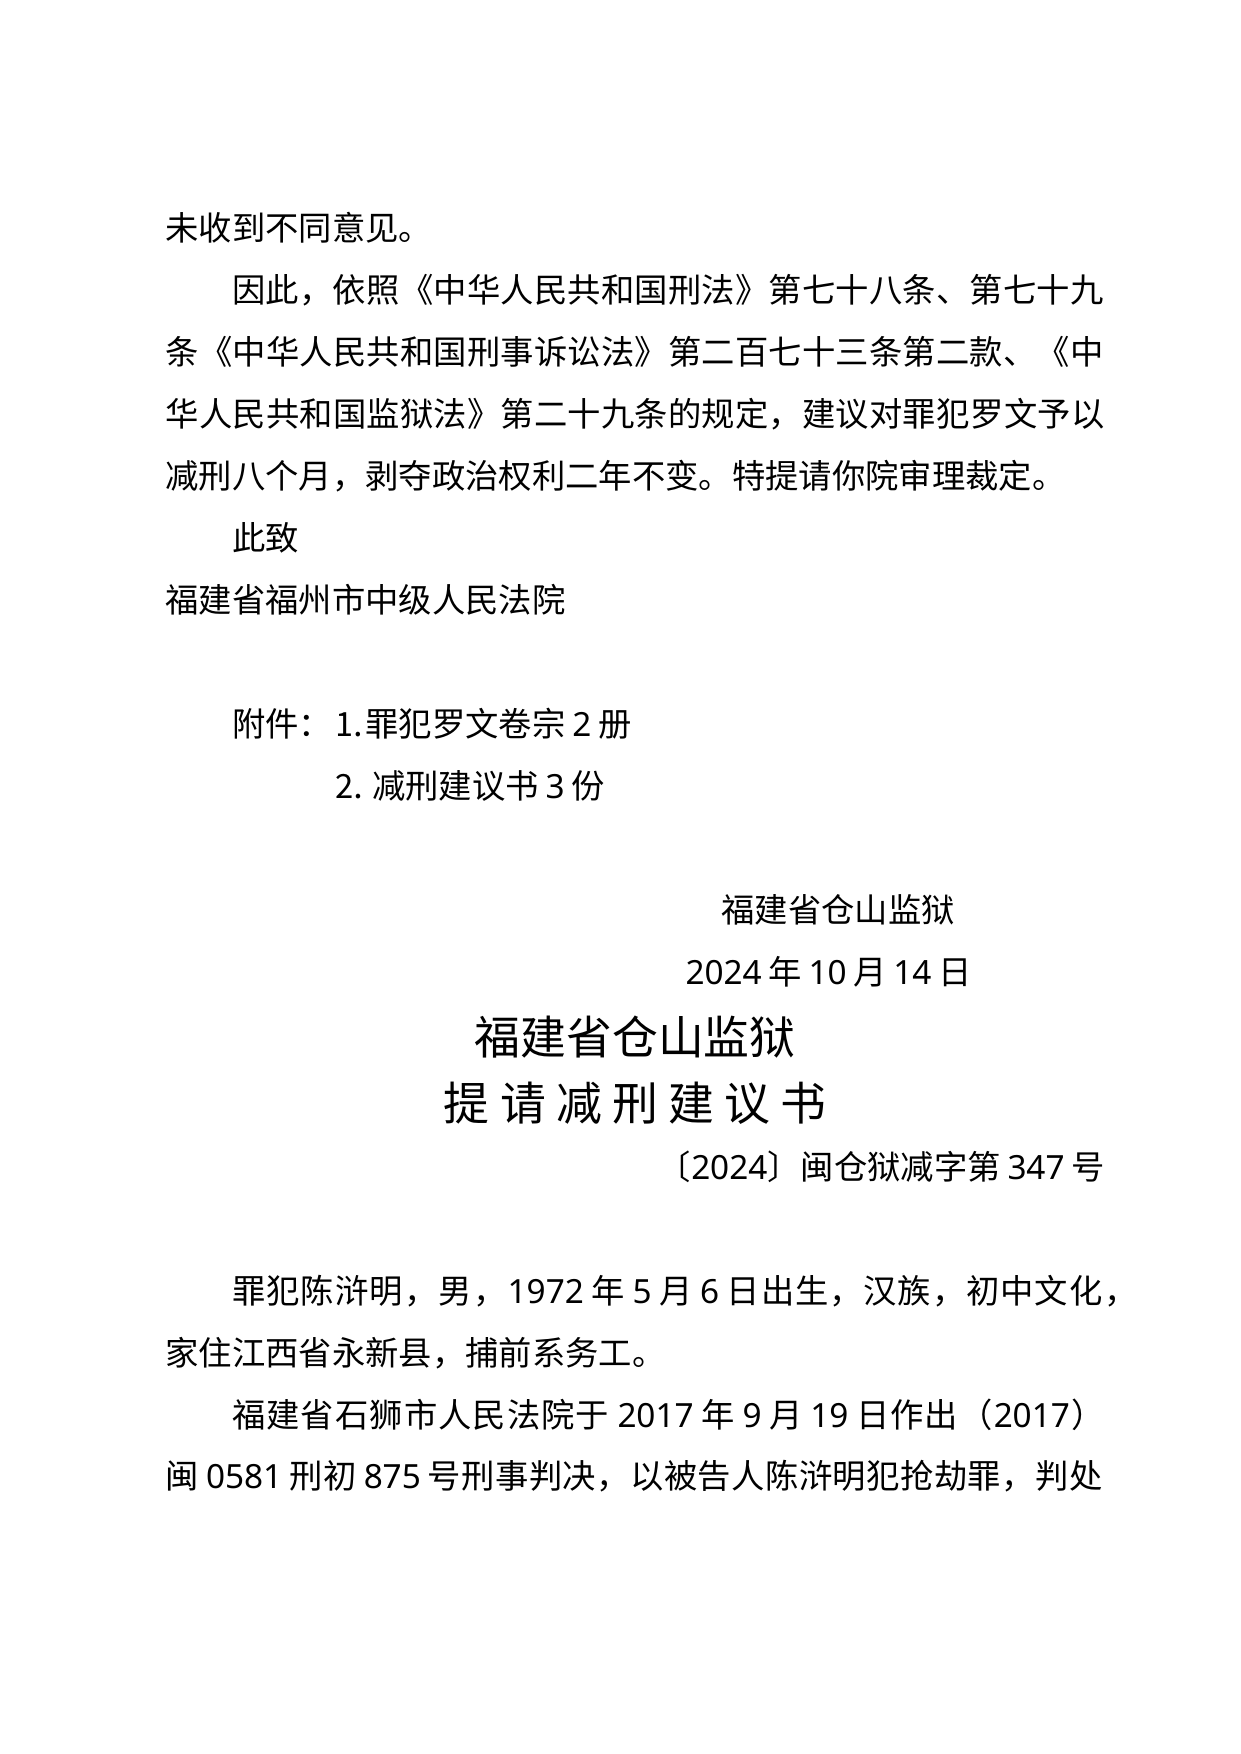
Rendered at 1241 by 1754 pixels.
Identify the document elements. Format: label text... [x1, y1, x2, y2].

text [165, 1382, 1104, 1506]
text 附件：⒈罪犯罗文卷宗2册 [165, 691, 1104, 753]
text 福建省仓山监狱 [165, 877, 954, 939]
text 福建省福州市中级人民法院 [165, 567, 1109, 629]
text 〔2024〕闽仓狱减字第347号 [165, 1134, 1104, 1196]
text ⒉减刑建议书3份 [165, 753, 1109, 815]
text 提 请 减 刑 建 议 书 [165, 1067, 1104, 1134]
text 此致 [165, 505, 1109, 567]
text 罪犯陈浒明，男，1972年5月6日出生，汉族，初中文化，家住江西省永新县，捕前系务工。 [165, 1258, 1104, 1382]
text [165, 195, 1104, 257]
text 福建省仓山监狱 [165, 1001, 1104, 1067]
text 2024年10月14日 [165, 939, 971, 1001]
text 因此，依照《中华人民共和国刑法》第七十八条、第七十九条《中华人民共和国刑事诉讼法》第二百七十三条第二款、《中华人民共和国监狱法》第二十九条的规定，建议对罪犯罗文予以减刑八个月，剥夺政治权利二年不变。特提请你院审理裁定。 [165, 257, 1104, 505]
